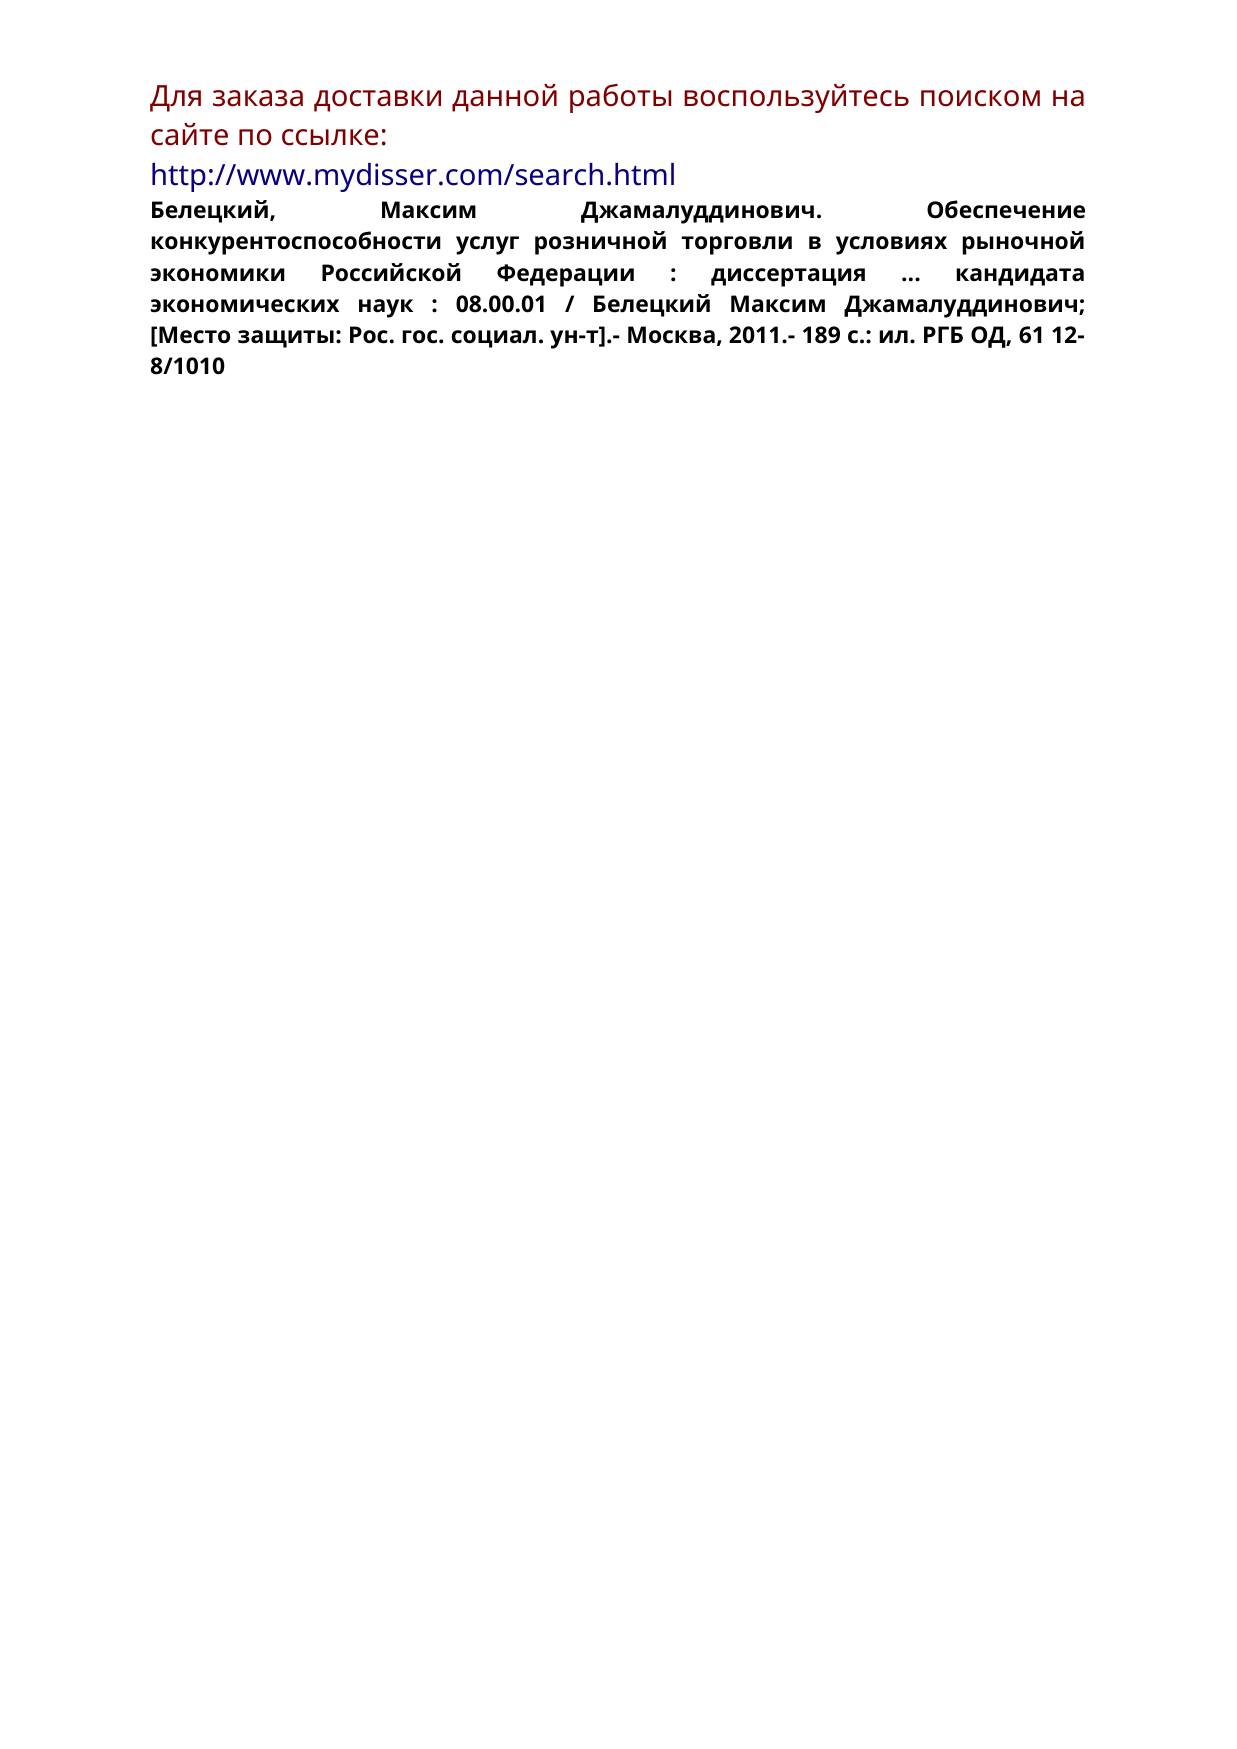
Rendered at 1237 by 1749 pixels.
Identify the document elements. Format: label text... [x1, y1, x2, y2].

text Белецкий, Максим Джамалуддинович. Обеспечение конкурентоспособности услуг розничной торговли в условиях рыночной экономики Российской Федерации : диссертация ... кандидата экономических наук : 08.00.01 / Белецкий Максим Джамалуддинович; [Место защиты: Рос. гос. социал. ун-т].- Москва, 2011.- 189 с.: ил. РГБ ОД, 61 12-8/1010 [150, 194, 1086, 382]
